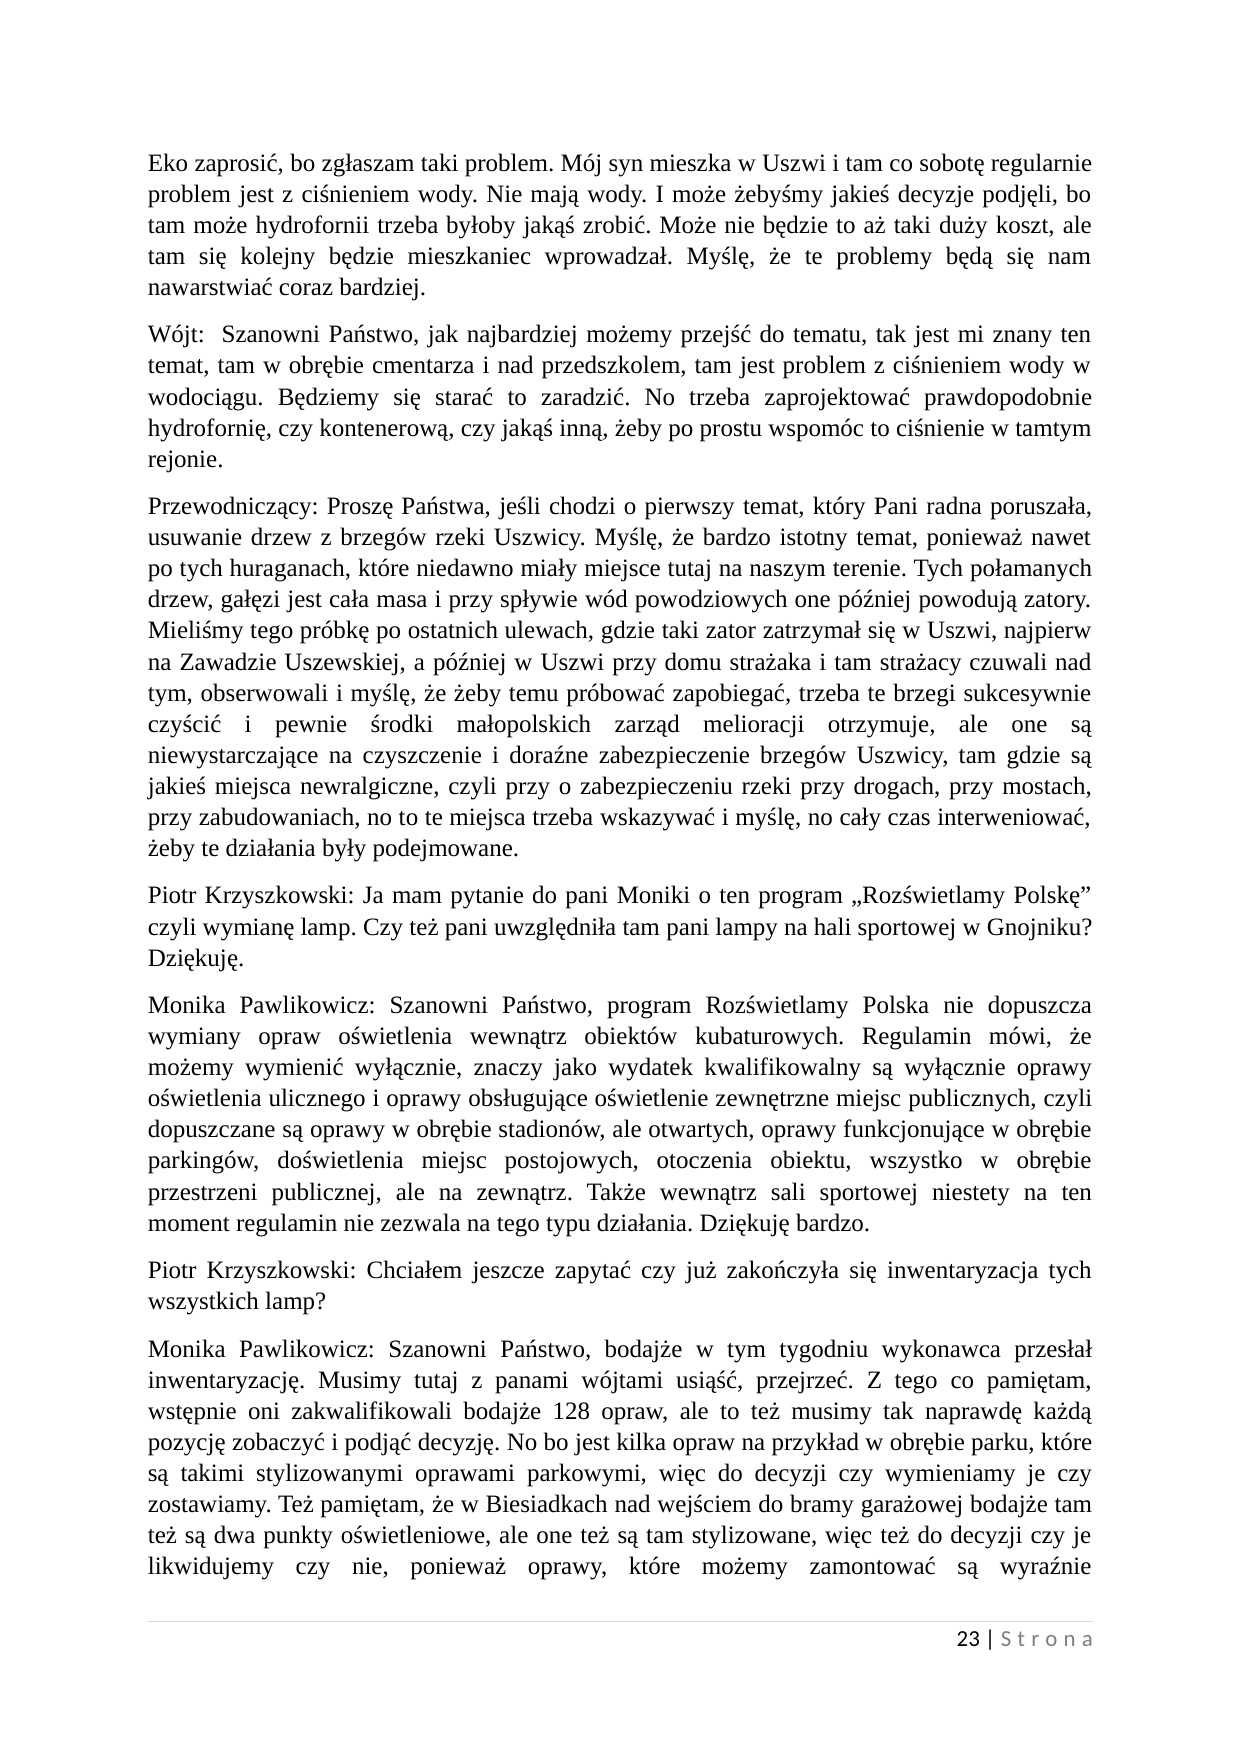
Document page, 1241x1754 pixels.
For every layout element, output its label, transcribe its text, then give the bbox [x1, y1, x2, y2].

text Piotr Krzyszkowski: Chciałem jeszcze zapytać czy już zakończyła się inwentaryzacja tych wszystkich lamp? [148, 1255, 1093, 1315]
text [148, 148, 1093, 301]
text Wójt: Szanowni Państwo, jak najbardziej możemy przejść do tematu, tak jest mi znany ten temat, tam w obrębie cmentarza i nad przedszkolem, tam jest problem z ciśnieniem wody w wodociągu. Będziemy się starać to zaradzić. No trzeba zaprojektować prawdopodobnie hydrofornię, czy kontenerową, czy jakąś inną, żeby po prostu wspomóc to ciśnienie w tamtym rejonie. [148, 319, 1093, 472]
text Piotr Krzyszkowski: Ja mam pytanie do pani Moniki o ten program „Rozświetlamy Polskę” czyli wymianę lamp. Czy też pani uwzględniła tam pani lampy na hali sportowej w Gnojniku? Dziękuję. [148, 881, 1093, 971]
text Monika Pawlikowicz: Szanowni Państwo, program Rozświetlamy Polska nie dopuszcza wymiany opraw oświetlenia wewnątrz obiektów kubaturowych. Regulamin mówi, że możemy wymienić wyłącznie, znaczy jako wydatek kwalifikowalny są wyłącznie oprawy oświetlenia ulicznego i oprawy obsługujące oświetlenie zewnętrzne miejsc publicznych, czyli dopuszczane są oprawy w obrębie stadionów, ale otwartych, oprawy funkcjonujące w obrębie parkingów, doświetlenia miejsc postojowych, otoczenia obiektu, wszystko w obrębie przestrzeni publicznej, ale na zewnątrz. Także wewnątrz sali sportowej niestety na ten moment regulamin nie zezwala na tego typu działania. Dziękuję bardzo. [148, 990, 1093, 1236]
text Przewodniczący: Proszę Państwa, jeśli chodzi o pierwszy temat, który Pani radna poruszała, usuwanie drzew z brzegów rzeki Uszwicy. Myślę, że bardzo istotny temat, ponieważ nawet po tych huraganach, które niedawno miały miejsce tutaj na naszym terenie. Tych połamanych drzew, gałęzi jest cała masa i przy spływie wód powodziowych one później powodują zatory. Mieliśmy tego próbkę po ostatnich ulewach, gdzie taki zator zatrzymał się w Uszwi, najpierw na Zawadzie Uszewskiej, a później w Uszwi przy domu strażaka i tam strażacy czuwali nad tym, obserwowali i myślę, że żeby temu próbować zapobiegać, trzeba te brzegi sukcesywnie czyścić i pewnie środki małopolskich zarząd melioracji otrzymuje, ale one są niewystarczające na czyszczenie i doraźne zabezpieczenie brzegów Uszwicy, tam gdzie są jakieś miejsca newralgiczne, czyli przy o zabezpieczeniu rzeki przy drogach, przy mostach, przy zabudowaniach, no to te miejsca trzeba wskazywać i myślę, no cały czas interweniować, żeby te działania były podejmowane. [148, 491, 1093, 862]
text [148, 1334, 1093, 1580]
